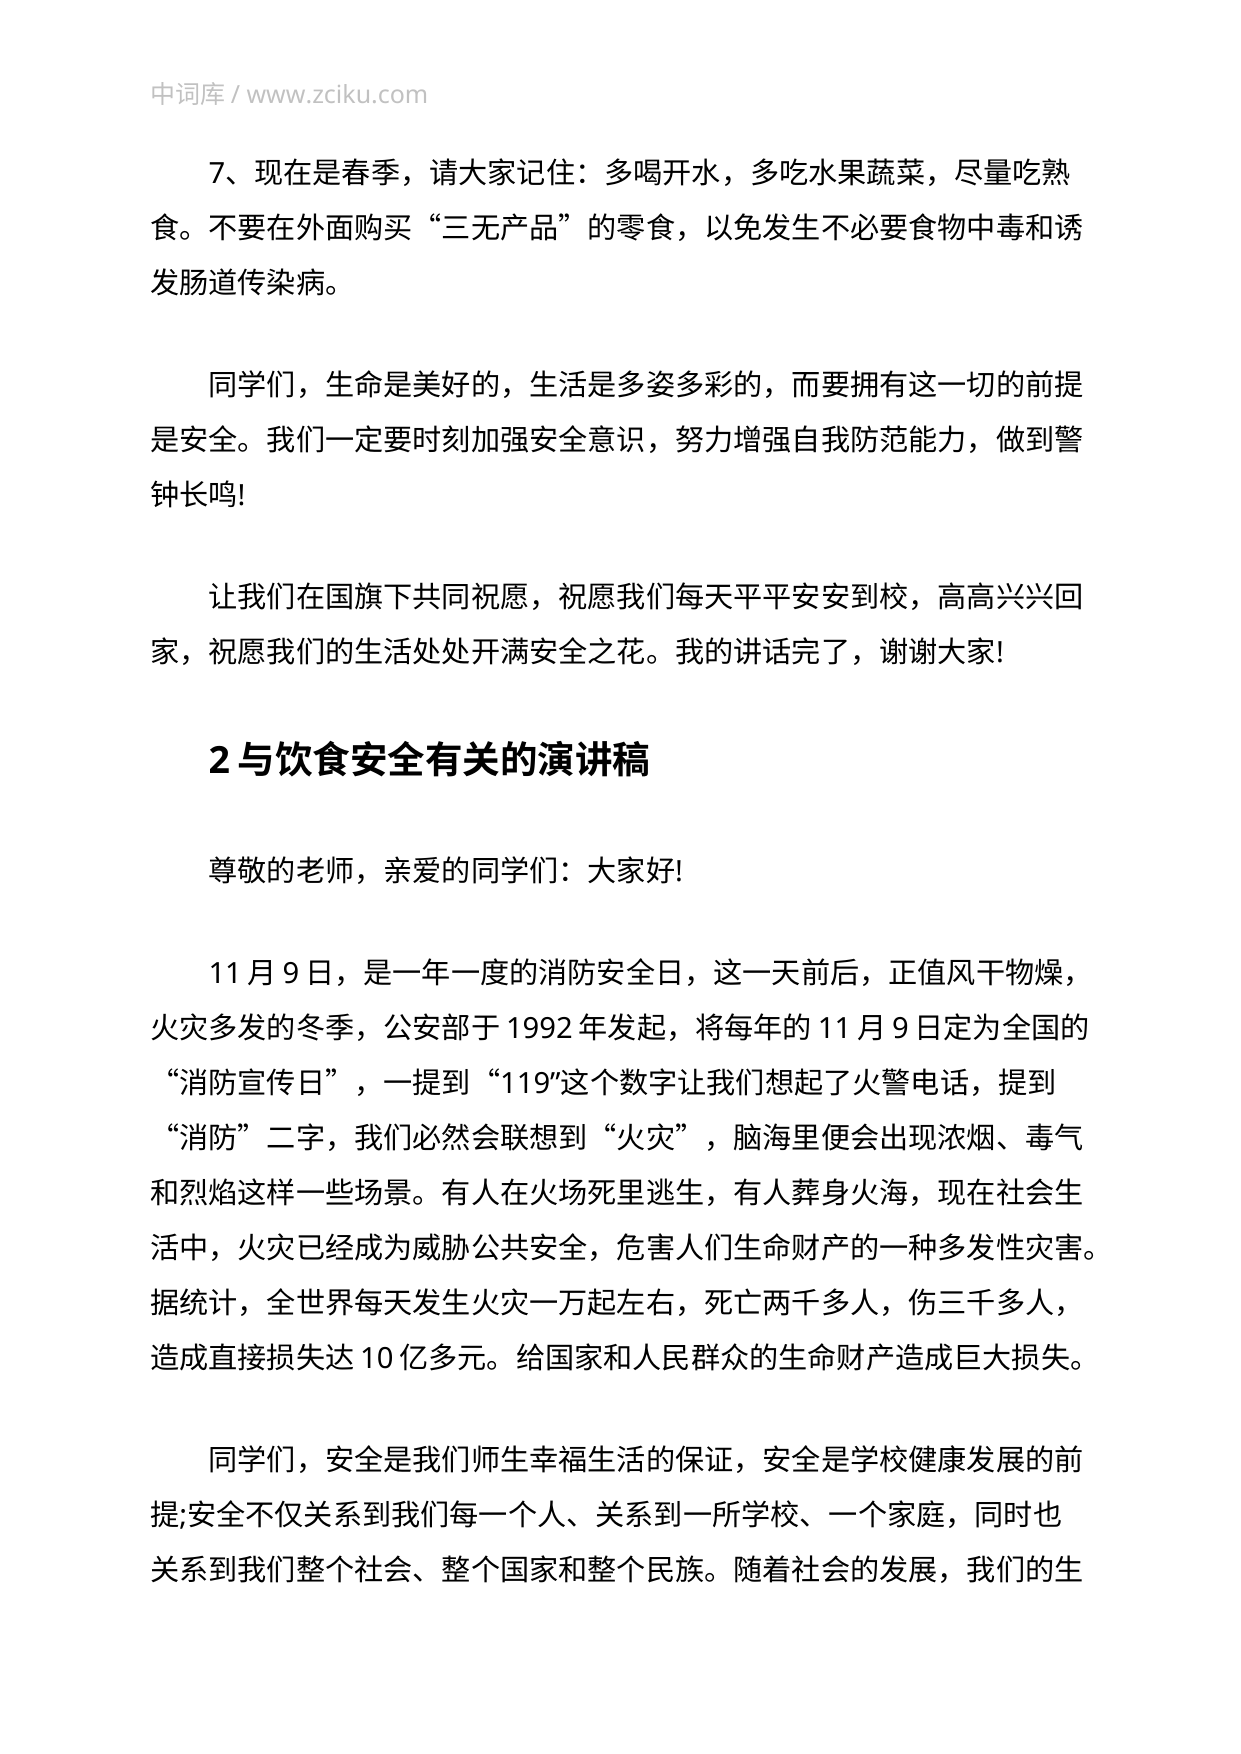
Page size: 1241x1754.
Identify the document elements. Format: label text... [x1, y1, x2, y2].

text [150, 1436, 1090, 1589]
text 同学们，生命是美好的，生活是多姿多彩的，而要拥有这一切的前提是安全。我们一定要时刻加强安全意识，努力增强自我防范能力，做到警钟长鸣! [150, 362, 1090, 514]
text 7、现在是春季，请大家记住：多喝开水，多吃水果蔬菜，尽量吃熟食。不要在外面购买“三无产品”的零食，以免发生不必要食物中毒和诱发肠道传染病。 [150, 150, 1090, 302]
text 11月9日，是一年一度的消防安全日，这一天前后，正值风干物燥，火灾多发的冬季，公安部于1992年发起，将每年的11月9日定为全国的“消防宣传日”，一提到“119”这个数字让我们想起了火警电话，提到“消防”二字，我们必然会联想到“火灾”，脑海里便会出现浓烟、毒气和烈焰这样一些场景。有人在火场死里逃生，有人葬身火海，现在社会生活中，火灾已经成为威胁公共安全，危害人们生命财产的一种多发性灾害。据统计，全世界每天发生火灾一万起左右，死亡两千多人，伤三千多人，造成直接损失达10亿多元。给国家和人民群众的生命财产造成巨大损失。 [150, 950, 1090, 1377]
text 2与饮食安全有关的演讲稿 [150, 730, 1090, 785]
text 尊敬的老师，亲爱的同学们：大家好! [150, 848, 1090, 890]
text 让我们在国旗下共同祝愿，祝愿我们每天平平安安到校，高高兴兴回家，祝愿我们的生活处处开满安全之花。我的讲话完了，谢谢大家! [150, 573, 1090, 671]
